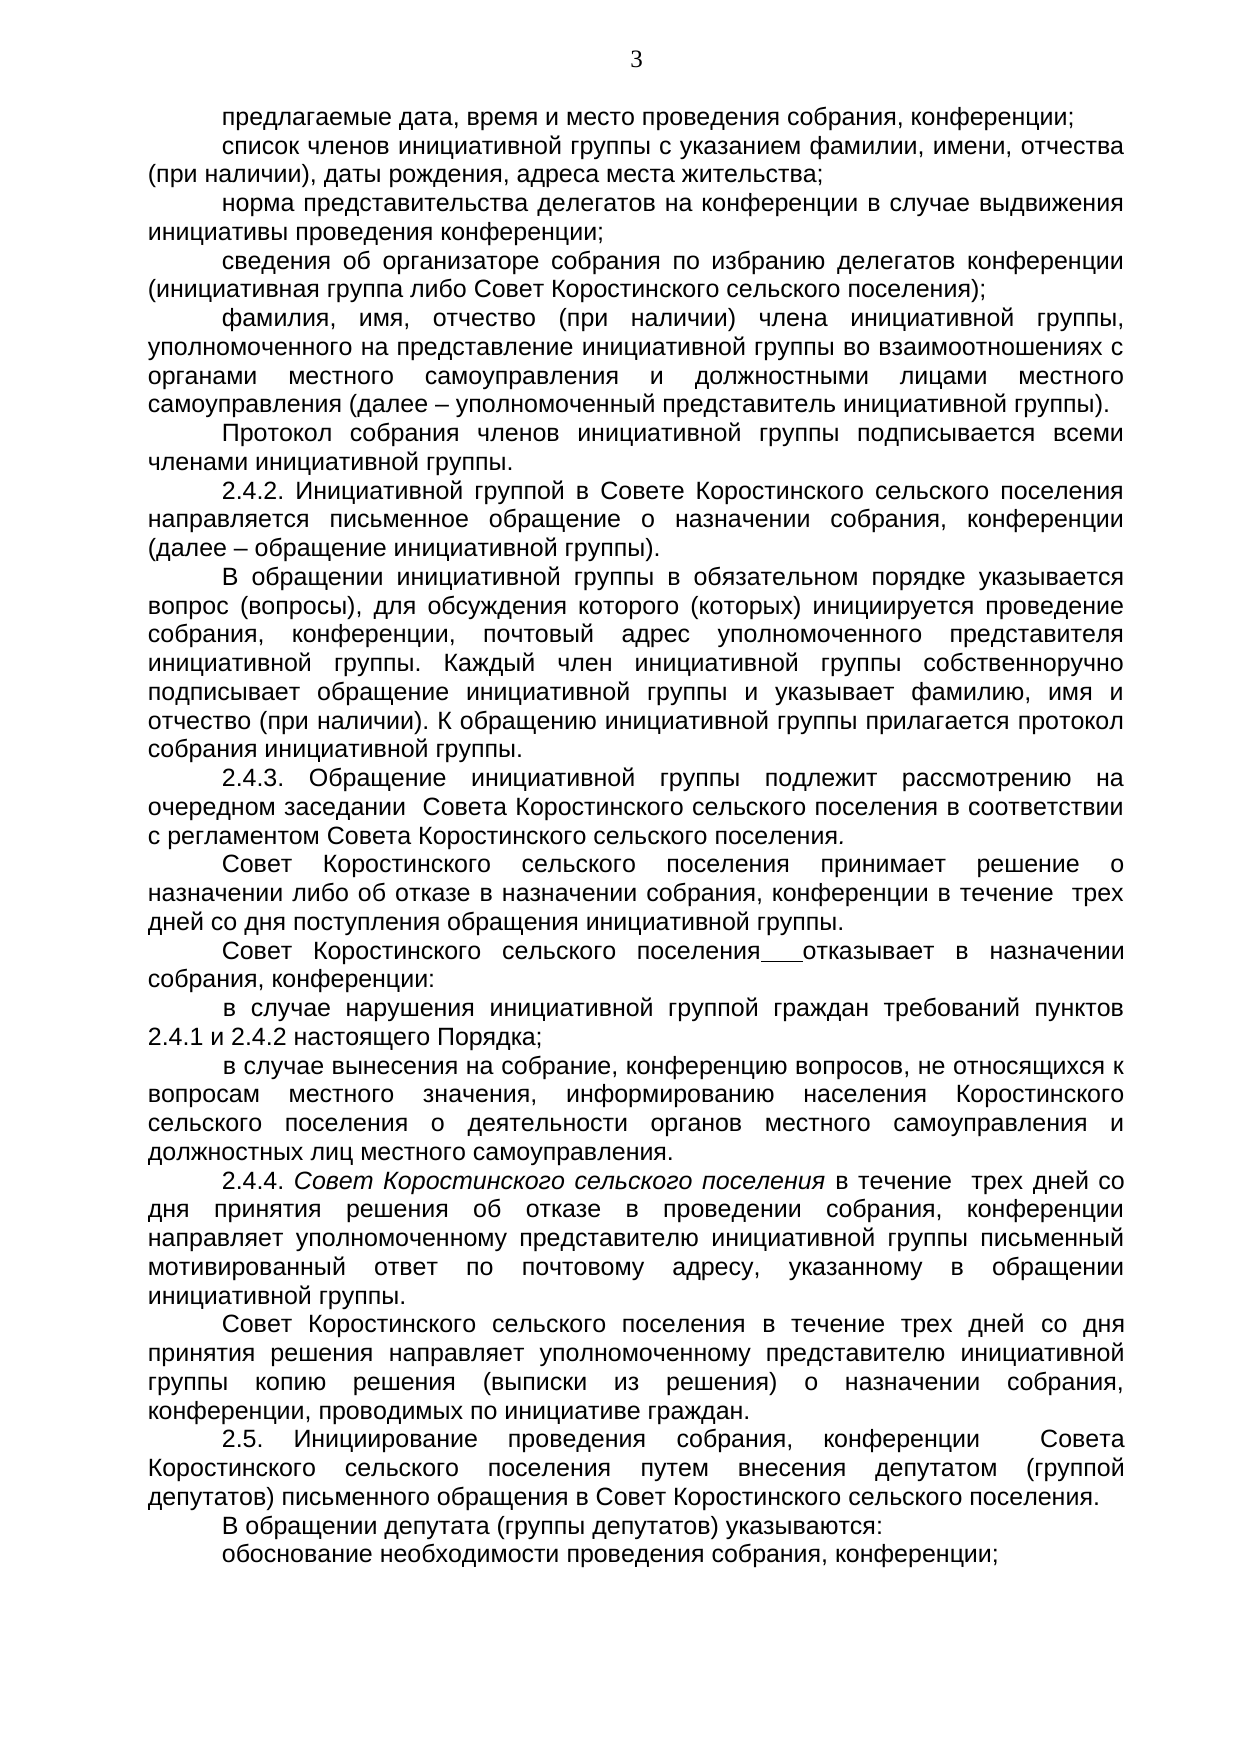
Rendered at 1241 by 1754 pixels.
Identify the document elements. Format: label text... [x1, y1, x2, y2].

text Совет Коростинского сельского поселения в течение трех дней со дня принятия решения направляет уполномоченному представителю инициативной группы копию решения (выписки из решения) о назначении собрания, конференции, проводимых по инициативе граждан. [148, 1309, 1125, 1424]
text 2.4.2. Инициативной группой в Совете Коростинского сельского поселения направляется письменное обращение о назначении собрания, конференции (далее – обращение инициативной группы). [148, 476, 1125, 562]
text предлагаемые дата, время и место проведения собрания, конференции; [148, 102, 1125, 131]
text Совет Коростинского сельского поселения отказывает в назначении собрания, конференции: [148, 936, 1125, 993]
text 2.4.3. Обращение инициативной группы подлежит рассмотрению на очередном заседании Совета Коростинского сельского поселения в соответствии с регламентом Совета Коростинского сельского поселения. [148, 763, 1125, 849]
text Протокол собрания членов инициативной группы подписывается всеми членами инициативной группы. [148, 418, 1125, 476]
text Совет Коростинского сельского поселения принимает решение о назначении либо об отказе в назначении собрания, конференции в течение трех дней со дня поступления обращения инициативной группы. [148, 849, 1125, 936]
text в случае нарушения инициативной группой граждан требований пунктов 2.4.1 и 2.4.2 настоящего Порядка; [148, 993, 1125, 1051]
text в случае вынесения на собрание, конференцию вопросов, не относящихся к вопросам местного значения, информированию населения Коростинского сельского поселения о деятельности органов местного самоуправления и должностных лиц местного самоуправления. [148, 1051, 1125, 1166]
text В обращении инициативной группы в обязательном порядке указывается вопрос (вопросы), для обсуждения которого (которых) инициируется проведение собрания, конференции, почтовый адрес уполномоченного представителя инициативной группы. Каждый член инициативной группы собственноручно подписывает обращение инициативной группы и указывает фамилию, имя и отчество (при наличии). К обращению инициативной группы прилагается протокол собрания инициативной группы. [148, 562, 1125, 763]
text фамилия, имя, отчество (при наличии) члена инициативной группы, уполномоченного на представление инициативной группы во взаимоотношениях с органами местного самоуправления и должностными лицами местного самоуправления (далее – уполномоченный представитель инициативной группы). [148, 303, 1125, 418]
text 2.5. Инициирование проведения собрания, конференции Совета Коростинского сельского поселения путем внесения депутатом (группой депутатов) письменного обращения в Совет Коростинского сельского поселения. [148, 1424, 1125, 1511]
text норма представительства делегатов на конференции в случае выдвижения инициативы проведения конференции; [148, 188, 1125, 246]
text обоснование необходимости проведения собрания, конференции; [148, 1539, 1125, 1568]
text список членов инициативной группы с указанием фамилии, имени, отчества (при наличии), даты рождения, адреса места жительства; [148, 131, 1125, 188]
text сведения об организаторе собрания по избранию делегатов конференции (инициативная группа либо Совет Коростинского сельского поселения); [148, 246, 1125, 303]
text В обращении депутата (группы депутатов) указываются: [148, 1511, 1125, 1539]
text 2.4.4. Совет Коростинского сельского поселения в течение трех дней со дня принятия решения об отказе в проведении собрания, конференции направляет уполномоченному представителю инициативной группы письменный мотивированный ответ по почтовому адресу, указанному в обращении инициативной группы. [148, 1166, 1125, 1309]
